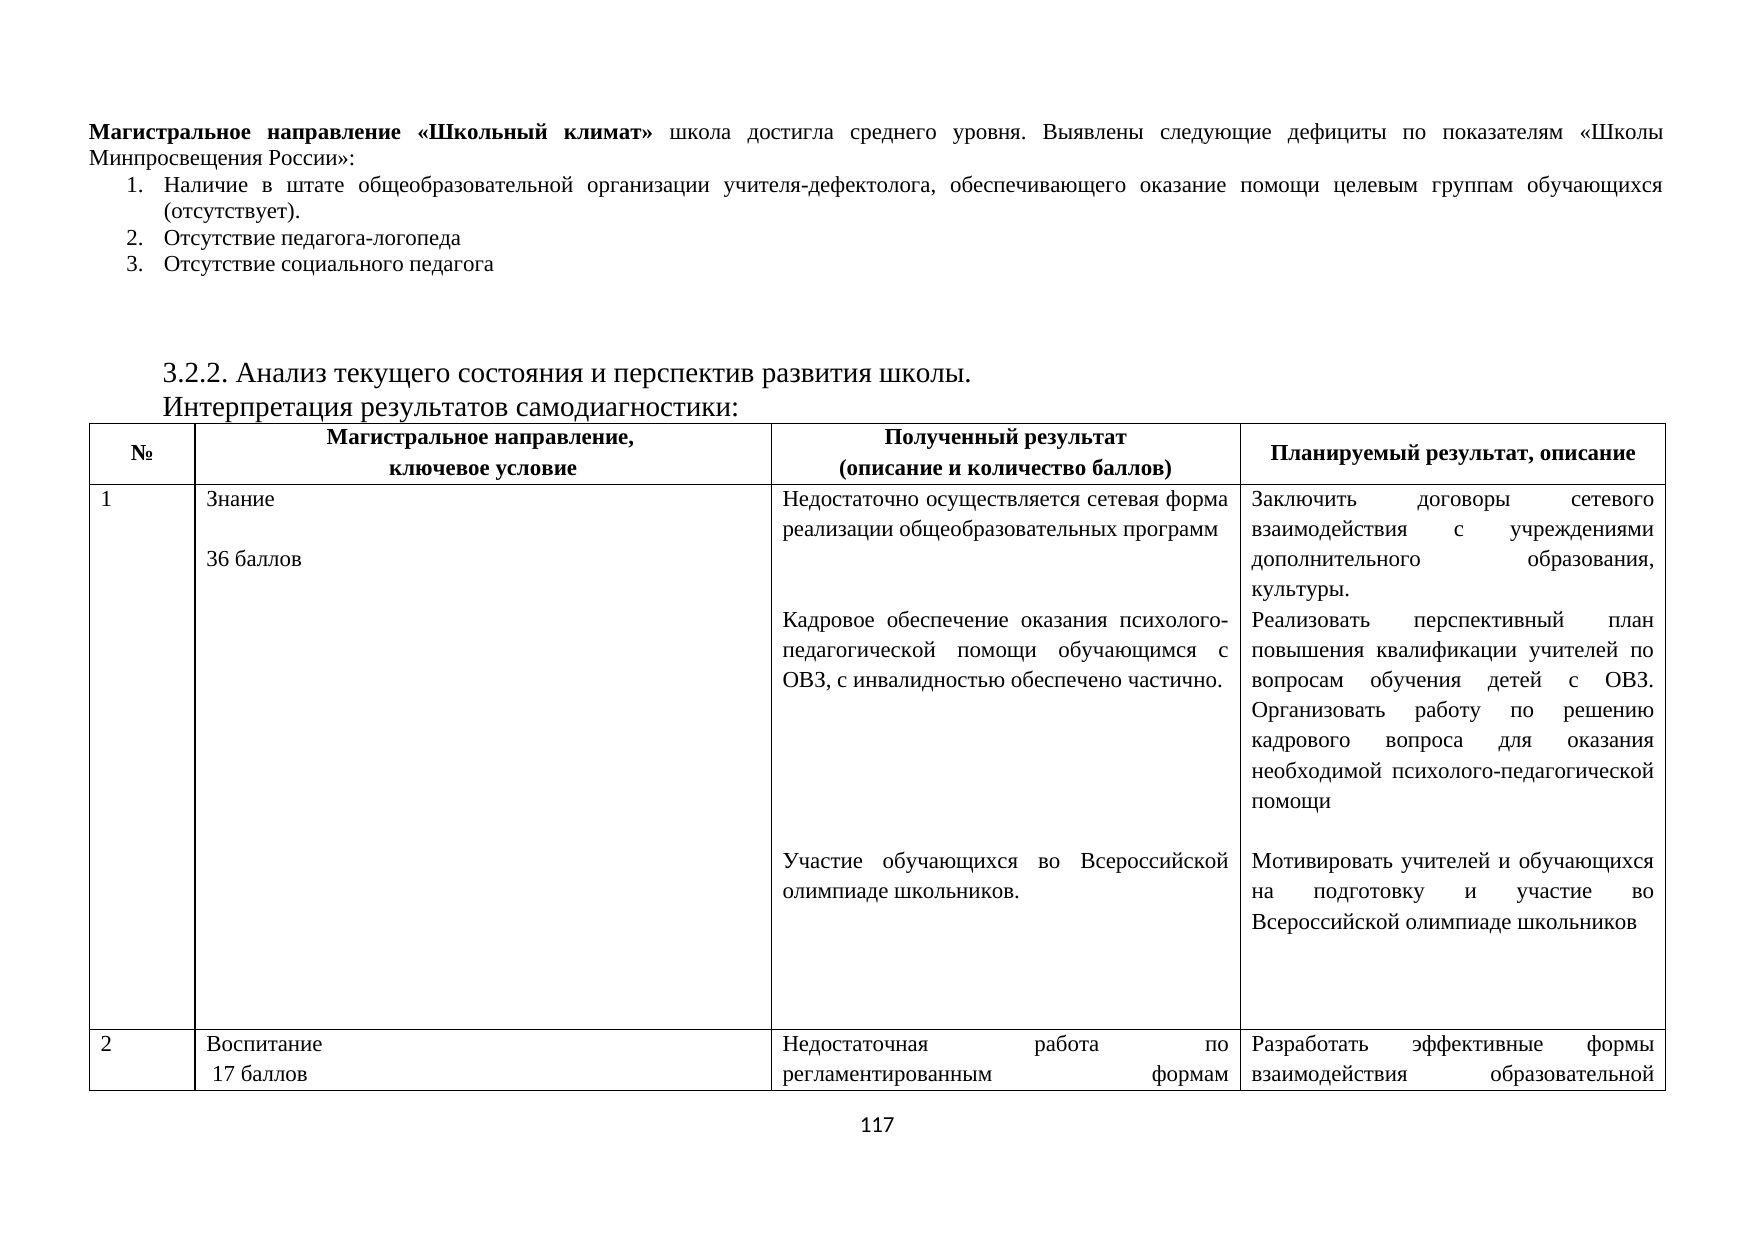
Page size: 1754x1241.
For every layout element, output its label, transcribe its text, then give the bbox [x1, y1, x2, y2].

list Интерпретация результатов самодиагностики: [162, 389, 1665, 422]
table_header Полученный результат (описание и количество баллов) [772, 424, 1240, 484]
table_header Магистральное направление, ключевое условие [196, 424, 771, 484]
table_cell 1 [90, 485, 194, 1029]
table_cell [772, 1030, 1240, 1090]
text Магистральное направление «Школьный климат» школа достигла среднего уровня. Выявлены следующие дефициты по показателям «Школы Минпросвещения России»: [89, 118, 1665, 171]
text 3.2.2. Анализ текущего состояния и перспектив развития школы. [89, 355, 1665, 389]
table_cell Заключить договоры сетевого взаимодействия с учреждениями дополнительного образования, культуры. Реализовать перспективный план повышения квалификации учителей по вопросам обучения детей с ОВЗ. Организовать работу по решению кадрового вопроса для оказания необходимой психолого-педагогической помощи Мотивировать учителей и обучающихся на подготовку и участие во Всероссийской олимпиаде школьников [1241, 485, 1665, 1029]
table_header № [90, 424, 194, 484]
table_cell Знание 36 баллов [196, 485, 771, 1029]
table_cell Недостаточно осуществляется сетевая форма реализации общеобразовательных программ Кадровое обеспечение оказания психолого-педагогической помощи обучающимся с ОВЗ, с инвалидностью обеспечено частично. Участие обучающихся во Всероссийской олимпиаде школьников. [772, 485, 1240, 1029]
table_cell 2 [90, 1030, 194, 1090]
list Наличие в штате общеобразовательной организации учителя-дефектолога, обеспечивающего оказание помощи целевым группам обучающихся (отсутствует). [126, 171, 1665, 223]
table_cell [196, 1030, 771, 1090]
list Отсутствие педагога-логопеда [126, 223, 1665, 250]
list Отсутствие социального педагога [126, 250, 1665, 276]
table_header Планируемый результат, описание [1241, 424, 1665, 484]
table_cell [1241, 1030, 1665, 1090]
